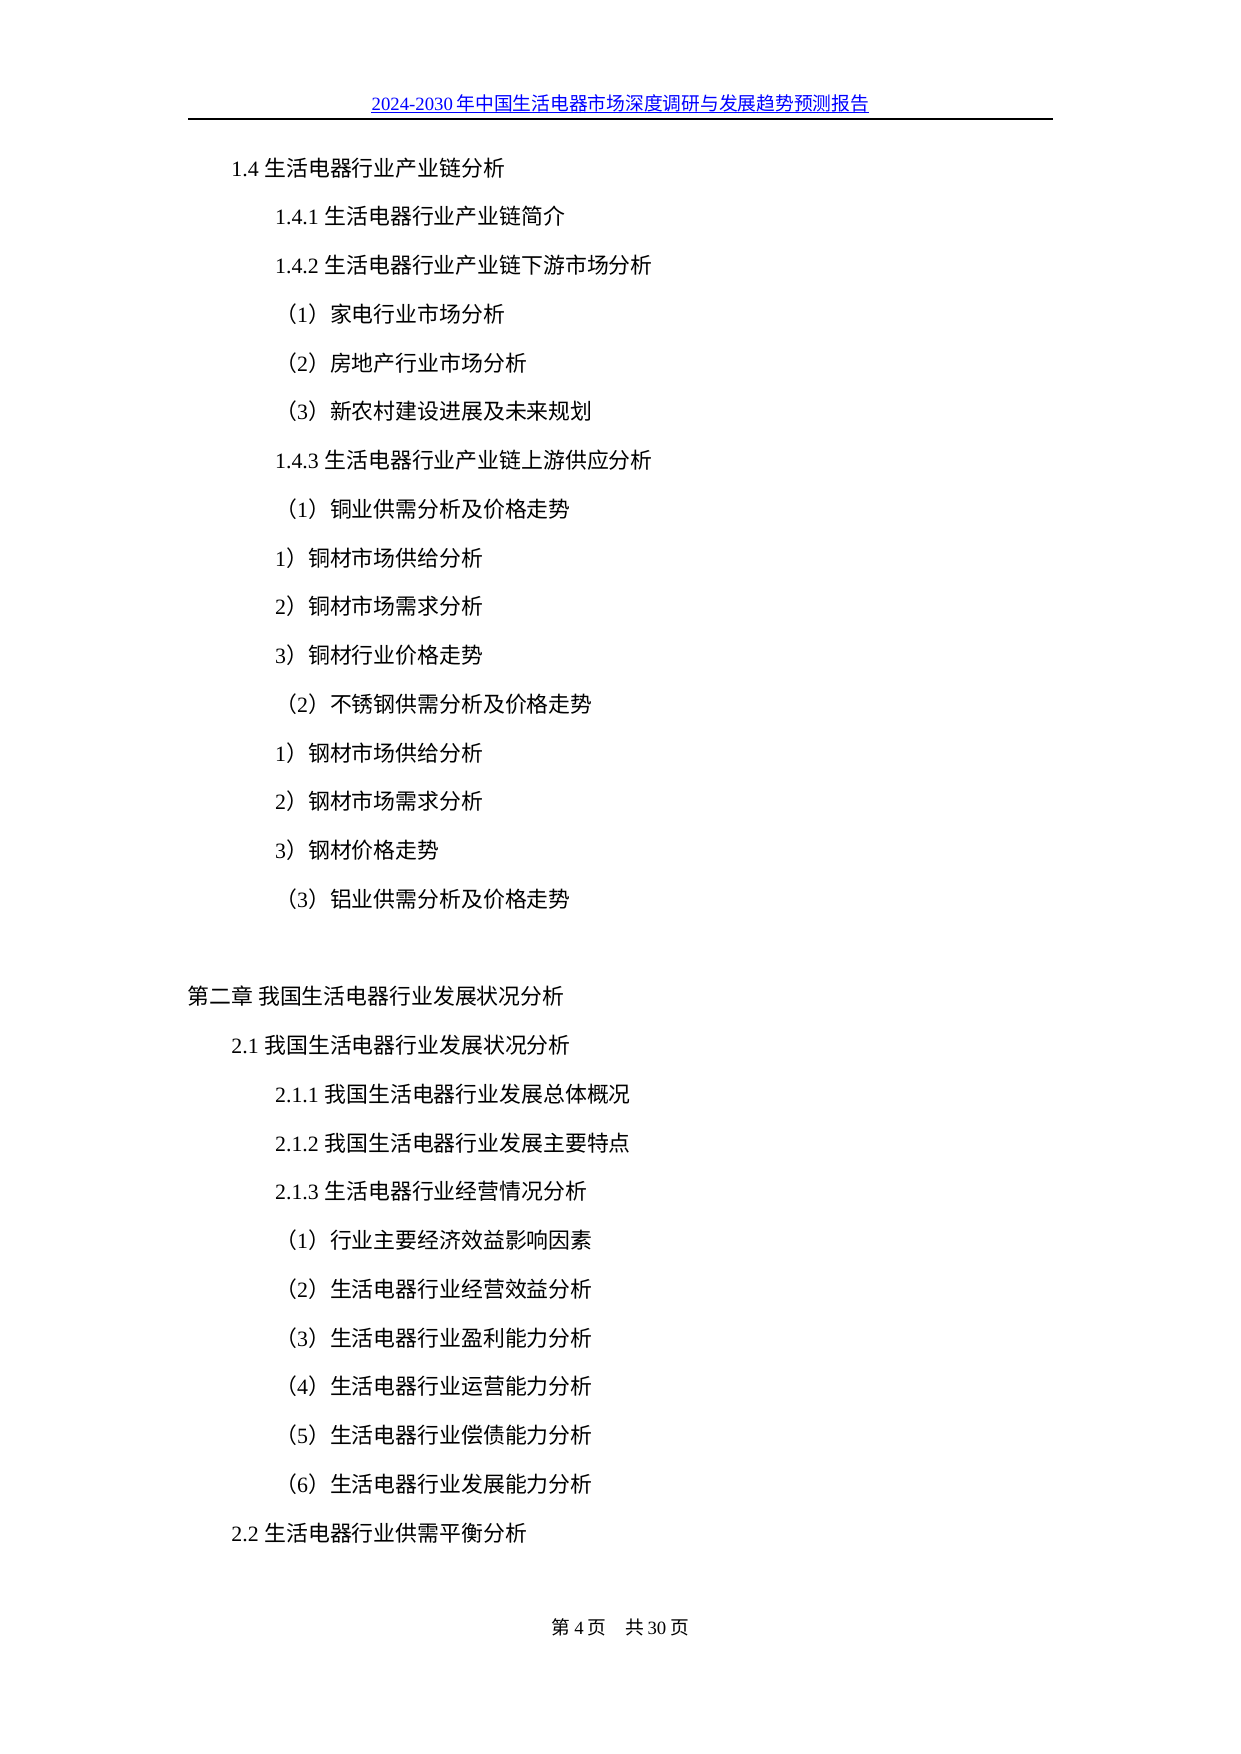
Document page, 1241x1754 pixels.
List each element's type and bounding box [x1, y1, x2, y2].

text [187, 150, 1053, 1548]
